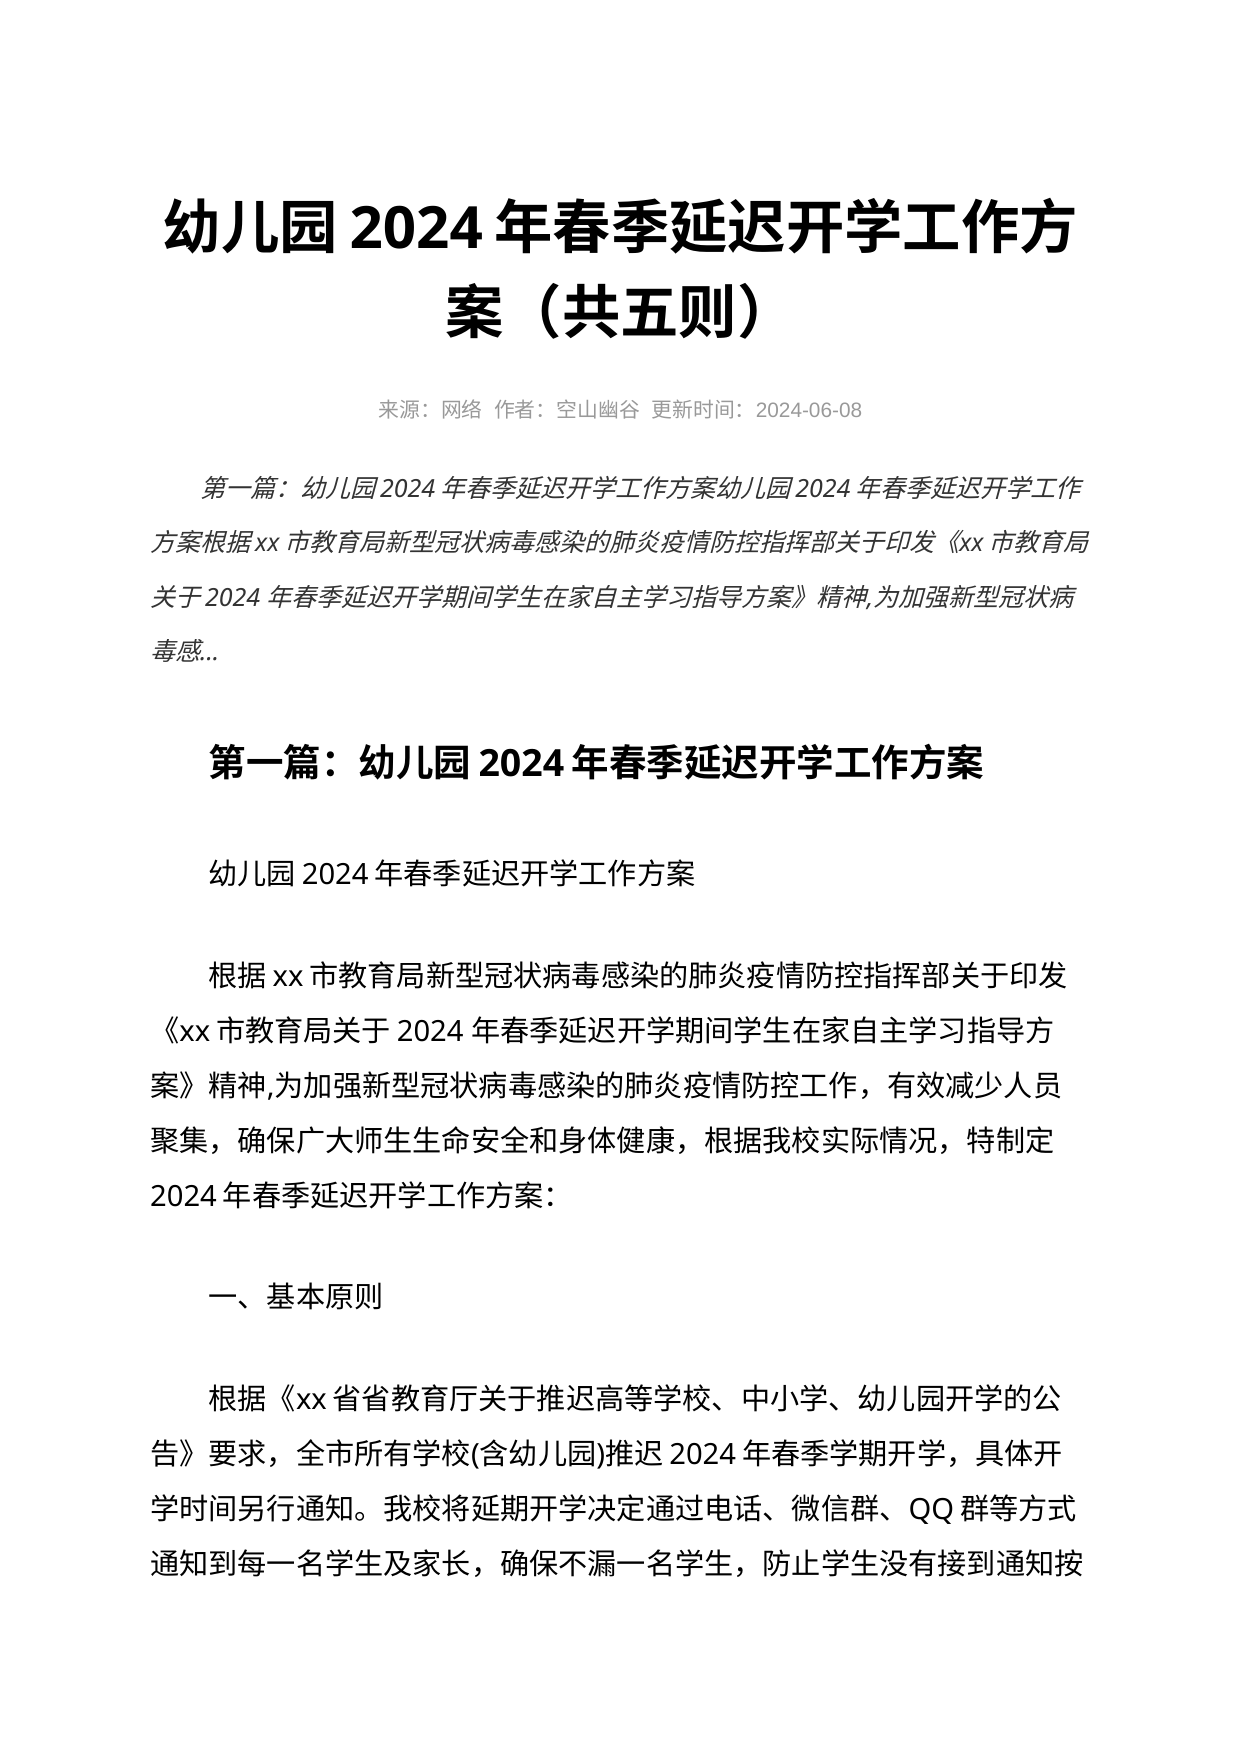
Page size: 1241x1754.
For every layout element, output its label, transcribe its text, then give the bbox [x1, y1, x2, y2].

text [150, 1376, 1090, 1583]
text 一、基本原则 [150, 1274, 1090, 1316]
text 来源：网络 作者：空山幽谷 更新时间：2024-06-08 [150, 397, 1090, 421]
subtitle 幼儿园2024年春季延迟开学工作方案（共五则） [150, 181, 1090, 351]
text 第一篇：幼儿园2024年春季延迟开学工作方案 [150, 733, 1090, 787]
text 根据xx市教育局新型冠状病毒感染的肺炎疫情防控指挥部关于印发《xx市教育局关于2024 年春季延迟开学期间学生在家自主学习指导方案》精神,为加强新型冠状病毒感染的肺炎疫情防控工作，有效减少人员聚集，确保广大师生生命安全和身体健康，根据我校实际情况，特制定2024年春季延迟开学工作方案： [150, 952, 1090, 1214]
text 第一篇：幼儿园2024年春季延迟开学工作方案幼儿园2024年春季延迟开学工作方案根据xx市教育局新型冠状病毒感染的肺炎疫情防控指挥部关于印发《xx市教育局关于2024 年春季延迟开学期间学生在家自主学习指导方案》精神,为加强新型冠状病毒感... [150, 468, 1090, 668]
text 幼儿园2024年春季延迟开学工作方案 [150, 850, 1090, 893]
